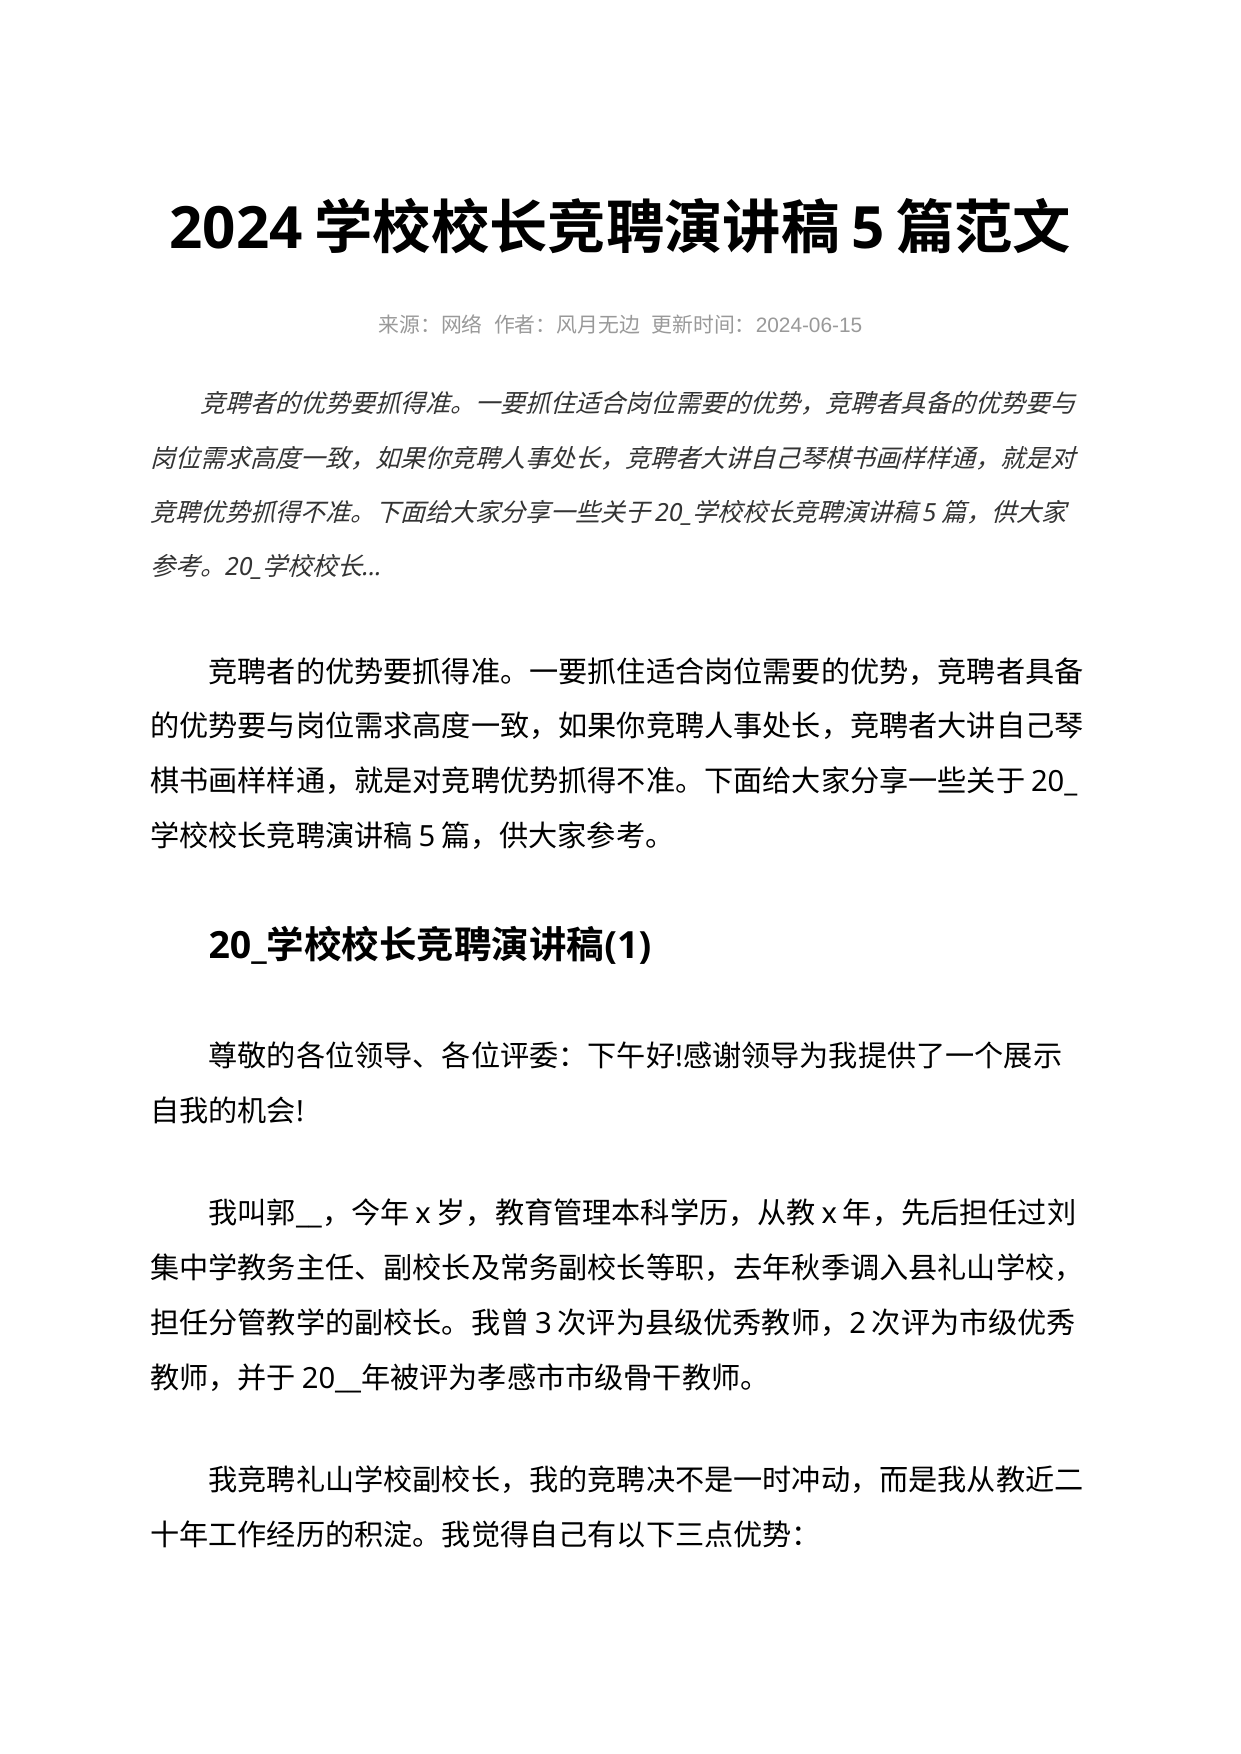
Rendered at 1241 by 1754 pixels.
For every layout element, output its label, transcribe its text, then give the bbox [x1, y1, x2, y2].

text 尊敬的各位领导、各位评委：下午好!感谢领导为我提供了一个展示自我的机会! [150, 1032, 1090, 1130]
subtitle 2024学校校长竞聘演讲稿5篇范文 [150, 181, 1090, 266]
text 我叫郭__，今年x岁，教育管理本科学历，从教x年，先后担任过刘集中学教务主任、副校长及常务副校长等职，去年秋季调入县礼山学校，担任分管教学的副校长。我曾3次评为县级优秀教师，2次评为市级优秀教师，并于20__年被评为孝感市市级骨干教师。 [150, 1189, 1090, 1397]
text 我竞聘礼山学校副校长，我的竞聘决不是一时冲动，而是我从教近二十年工作经历的积淀。我觉得自己有以下三点优势： [150, 1456, 1090, 1553]
text 竞聘者的优势要抓得准。一要抓住适合岗位需要的优势，竞聘者具备的优势要与岗位需求高度一致，如果你竞聘人事处长，竞聘者大讲自己琴棋书画样样通，就是对竞聘优势抓得不准。下面给大家分享一些关于20_学校校长竞聘演讲稿5篇，供大家参考。20_学校校长... [150, 384, 1090, 583]
text 20_学校校长竞聘演讲稿(1) [150, 915, 1090, 969]
text 来源：网络 作者：风月无边 更新时间：2024-06-15 [150, 313, 1090, 337]
text 竞聘者的优势要抓得准。一要抓住适合岗位需要的优势，竞聘者具备的优势要与岗位需求高度一致，如果你竞聘人事处长，竞聘者大讲自己琴棋书画样样通，就是对竞聘优势抓得不准。下面给大家分享一些关于20_学校校长竞聘演讲稿5篇，供大家参考。 [150, 648, 1090, 855]
